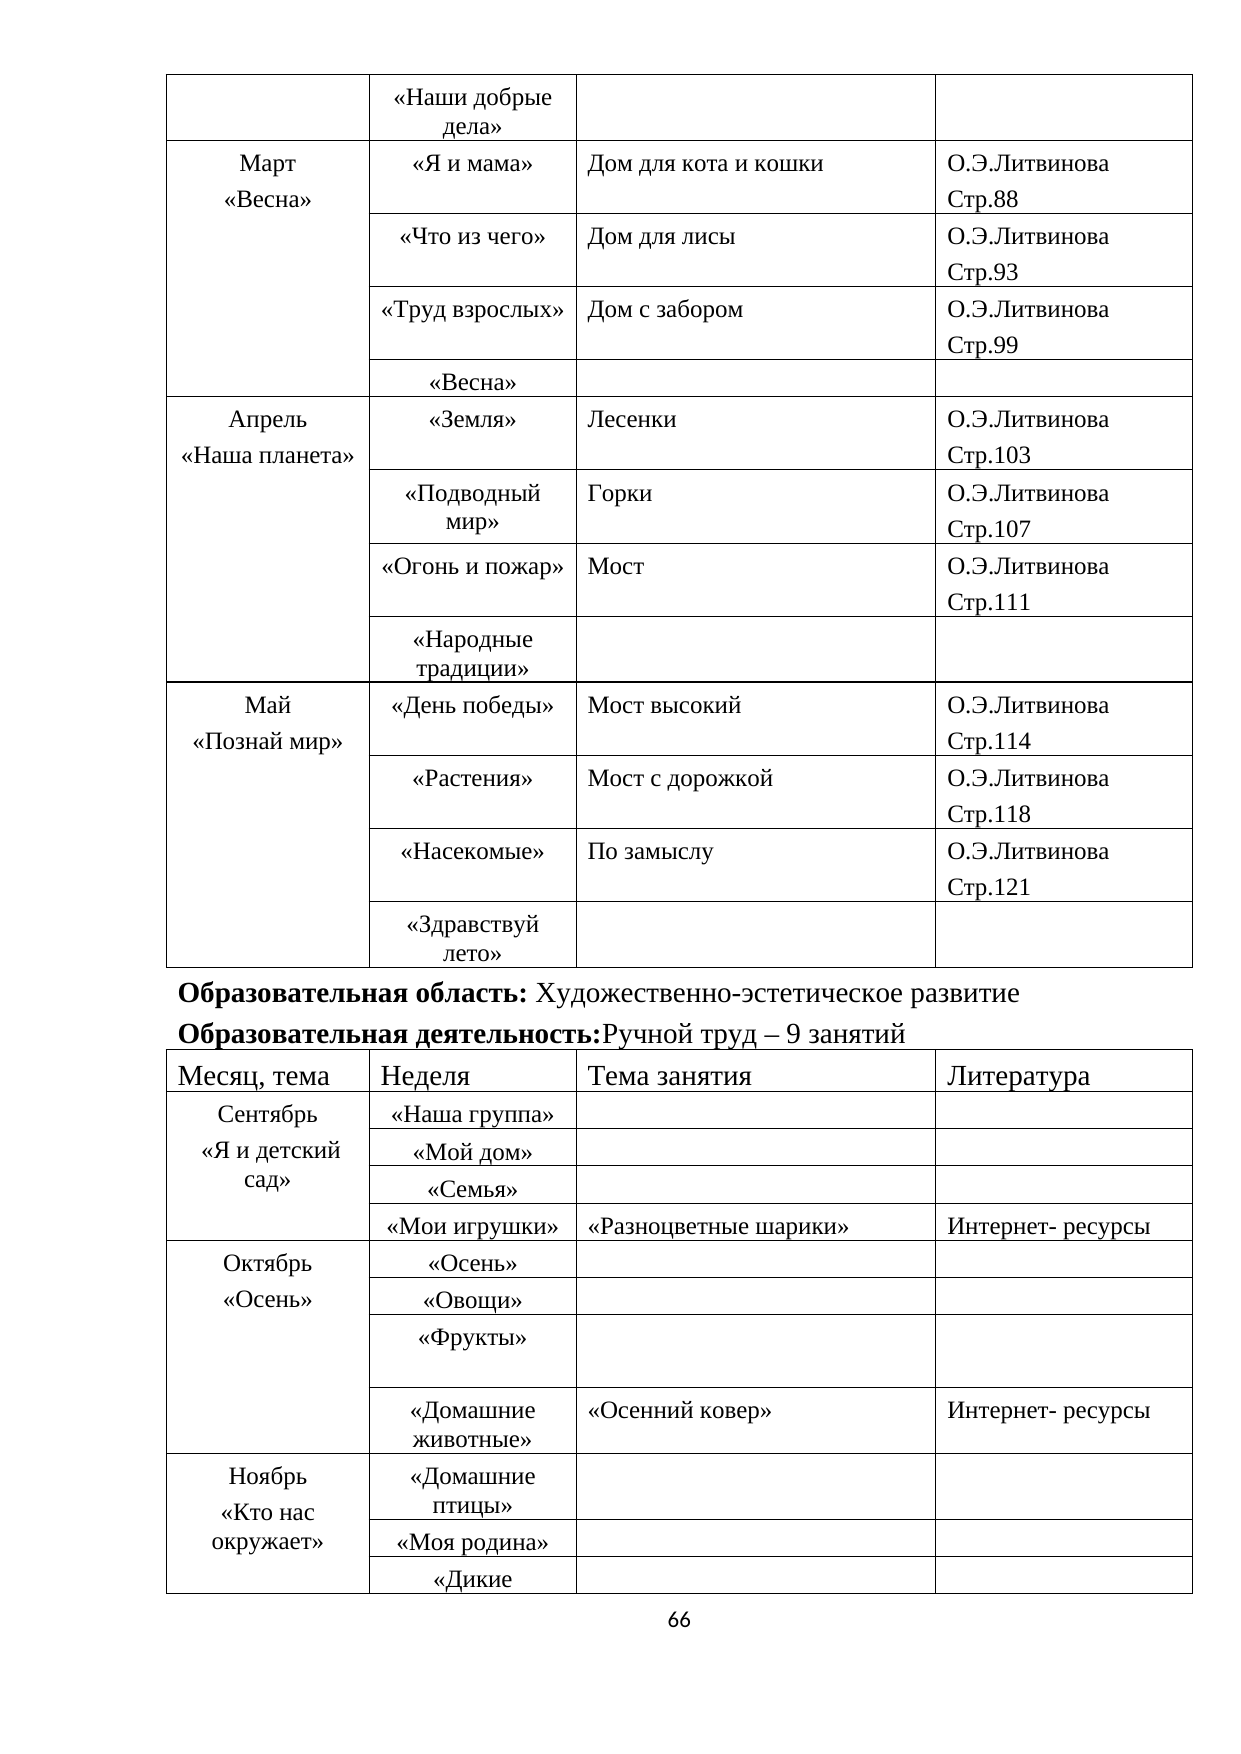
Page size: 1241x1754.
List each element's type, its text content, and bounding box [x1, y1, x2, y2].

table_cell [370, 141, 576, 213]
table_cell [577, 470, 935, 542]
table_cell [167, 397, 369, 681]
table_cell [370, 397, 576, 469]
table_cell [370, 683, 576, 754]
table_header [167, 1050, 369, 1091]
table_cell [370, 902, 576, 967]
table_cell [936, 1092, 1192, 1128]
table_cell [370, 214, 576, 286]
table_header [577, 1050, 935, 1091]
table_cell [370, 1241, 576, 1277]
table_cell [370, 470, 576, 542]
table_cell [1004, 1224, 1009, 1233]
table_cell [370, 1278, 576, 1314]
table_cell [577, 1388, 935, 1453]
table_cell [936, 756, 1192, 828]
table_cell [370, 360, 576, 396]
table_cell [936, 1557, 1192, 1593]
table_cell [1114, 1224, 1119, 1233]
text Образовательная область: Художественно-эстетическое развитие [177, 975, 1181, 1008]
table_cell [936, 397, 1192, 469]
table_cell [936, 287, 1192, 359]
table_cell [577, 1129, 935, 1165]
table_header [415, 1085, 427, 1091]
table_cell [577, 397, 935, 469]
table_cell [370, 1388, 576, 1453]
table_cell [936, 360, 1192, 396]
text Образовательная деятельность:Ручной труд – 9 занятий [177, 1016, 1181, 1049]
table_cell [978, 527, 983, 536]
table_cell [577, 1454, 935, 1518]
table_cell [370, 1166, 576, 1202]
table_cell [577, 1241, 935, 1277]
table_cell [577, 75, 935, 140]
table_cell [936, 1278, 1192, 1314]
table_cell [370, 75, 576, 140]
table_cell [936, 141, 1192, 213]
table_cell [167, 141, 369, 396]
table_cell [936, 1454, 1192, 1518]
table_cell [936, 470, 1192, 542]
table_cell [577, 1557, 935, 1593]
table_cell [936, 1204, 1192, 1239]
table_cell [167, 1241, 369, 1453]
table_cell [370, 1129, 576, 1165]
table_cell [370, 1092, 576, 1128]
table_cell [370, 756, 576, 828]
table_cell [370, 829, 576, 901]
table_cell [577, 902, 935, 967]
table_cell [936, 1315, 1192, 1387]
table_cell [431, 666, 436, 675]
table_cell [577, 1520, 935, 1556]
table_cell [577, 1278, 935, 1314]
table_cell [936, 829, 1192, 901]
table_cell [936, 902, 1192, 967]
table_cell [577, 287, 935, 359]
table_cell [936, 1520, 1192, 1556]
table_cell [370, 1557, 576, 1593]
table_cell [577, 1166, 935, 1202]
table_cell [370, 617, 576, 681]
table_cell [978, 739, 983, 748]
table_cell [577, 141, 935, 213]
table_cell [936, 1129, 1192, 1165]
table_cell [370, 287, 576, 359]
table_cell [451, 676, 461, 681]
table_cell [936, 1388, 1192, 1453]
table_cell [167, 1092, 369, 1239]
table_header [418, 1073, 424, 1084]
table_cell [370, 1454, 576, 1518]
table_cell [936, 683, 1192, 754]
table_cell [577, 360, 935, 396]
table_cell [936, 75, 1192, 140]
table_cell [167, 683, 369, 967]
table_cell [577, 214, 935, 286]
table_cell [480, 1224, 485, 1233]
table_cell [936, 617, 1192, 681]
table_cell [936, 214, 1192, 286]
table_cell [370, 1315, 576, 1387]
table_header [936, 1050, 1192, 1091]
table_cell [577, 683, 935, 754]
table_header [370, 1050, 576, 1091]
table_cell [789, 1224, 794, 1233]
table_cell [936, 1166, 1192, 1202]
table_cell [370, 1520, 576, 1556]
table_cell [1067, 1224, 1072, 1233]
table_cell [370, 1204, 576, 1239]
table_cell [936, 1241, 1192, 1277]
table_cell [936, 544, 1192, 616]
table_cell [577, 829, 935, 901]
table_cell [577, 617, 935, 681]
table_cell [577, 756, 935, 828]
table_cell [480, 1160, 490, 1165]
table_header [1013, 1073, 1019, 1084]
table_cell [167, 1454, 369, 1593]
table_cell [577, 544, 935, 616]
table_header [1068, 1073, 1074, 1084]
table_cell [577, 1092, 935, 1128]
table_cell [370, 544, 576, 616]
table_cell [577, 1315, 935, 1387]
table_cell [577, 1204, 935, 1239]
